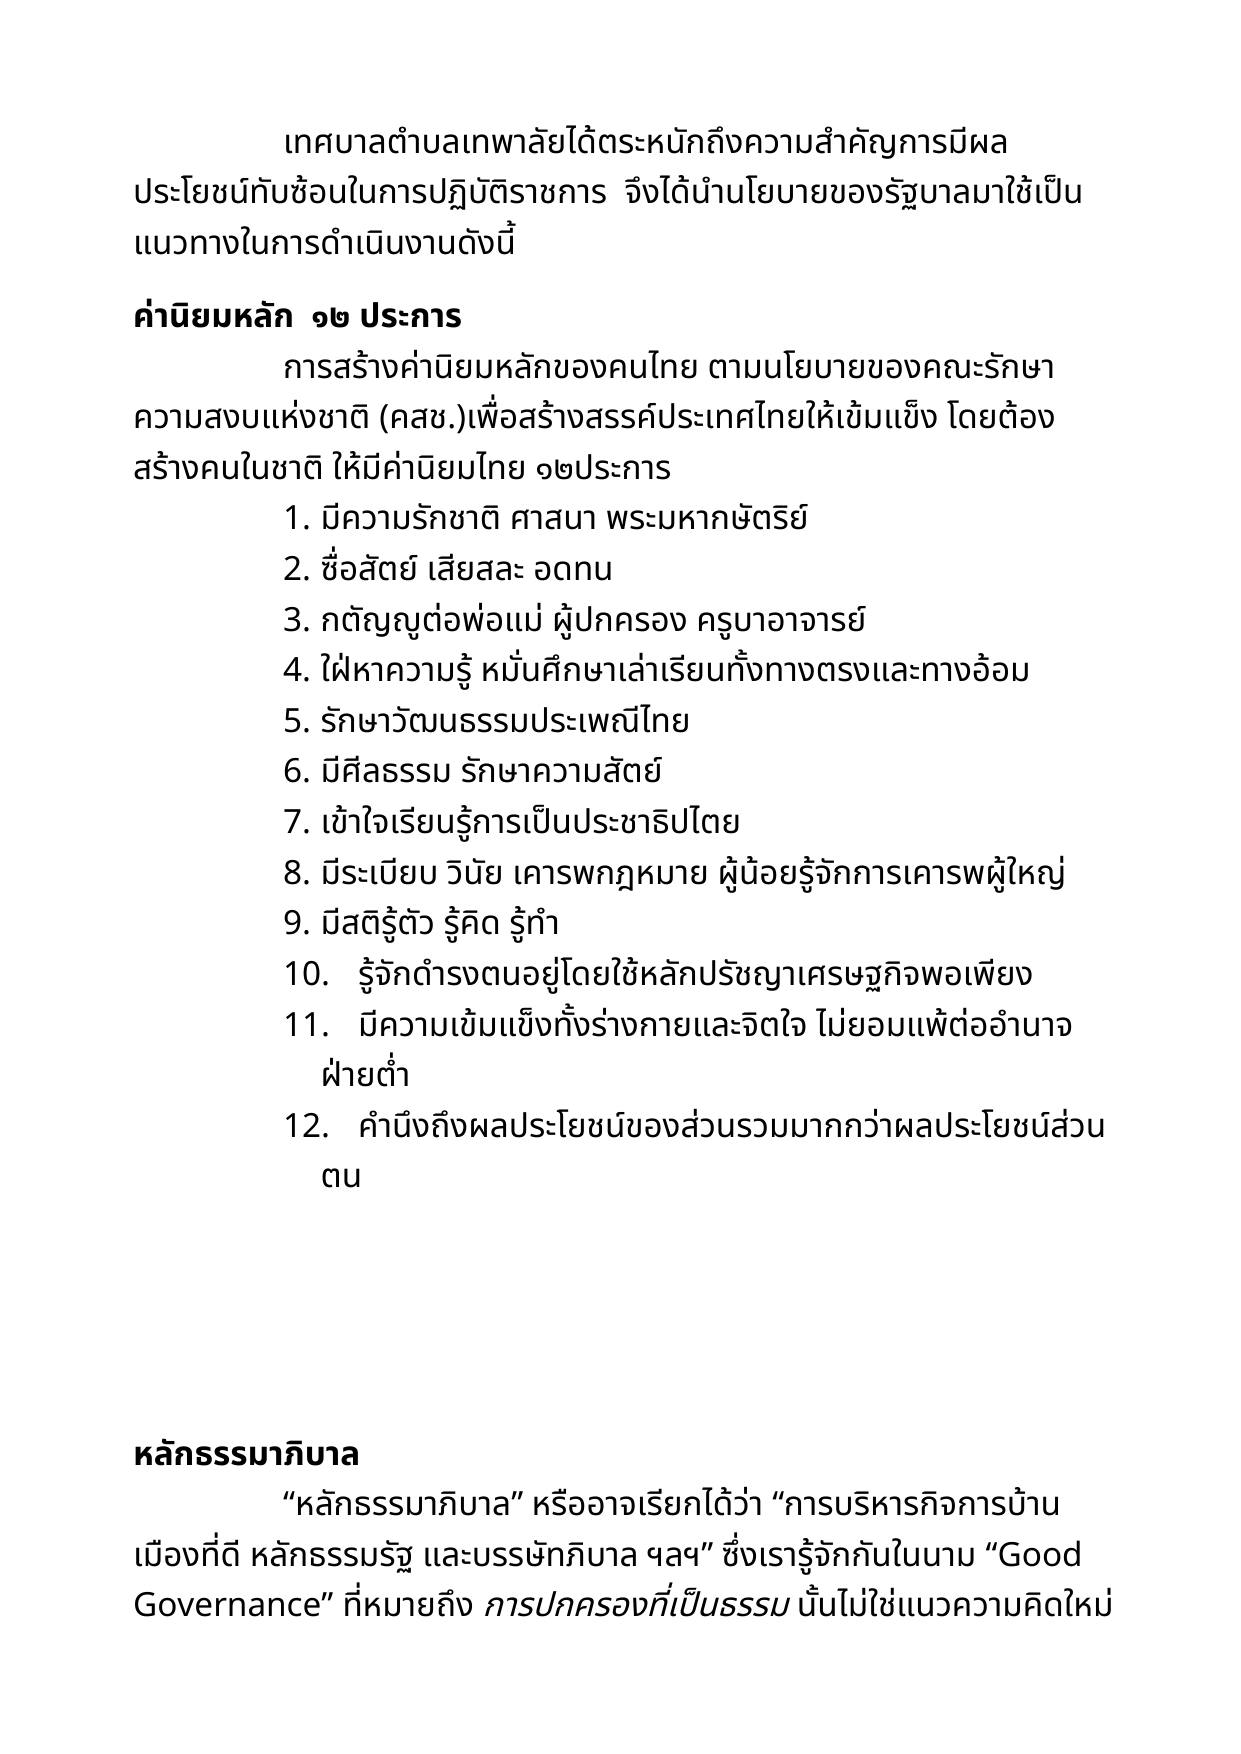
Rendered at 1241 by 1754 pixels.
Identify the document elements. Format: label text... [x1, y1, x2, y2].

text หลักธรรมาภิบาล [133, 1429, 1122, 1480]
list มีความเข้มแข็งทั้งร่างกายและจิตใจ ไม่ยอมแพ้ต่ออำนาจฝ่ายต่ำ [283, 1000, 1122, 1101]
list มีศีลธรรม รักษาความสัตย์ [283, 747, 1122, 798]
list ใฝ่หาความรู้ หมั่นศึกษาเล่าเรียนทั้งทางตรงและทางอ้อม [283, 646, 1122, 697]
list รักษาวัฒนธรรมประเพณีไทย [283, 697, 1122, 747]
list ซื่อสัตย์ เสียสละ อดทน [283, 545, 1122, 595]
list มีความรักชาติ ศาสนา พระมหากษัตริย์ [283, 494, 1122, 545]
list กตัญญูต่อพ่อแม่ ผู้ปกครอง ครูบาอาจารย์ [283, 595, 1122, 646]
list มีระเบียบ วินัย เคารพกฎหมาย ผู้น้อยรู้จักการเคารพผู้ใหญ่ [283, 848, 1122, 899]
text ค่านิยมหลัก ๑๒ ประการ [133, 292, 1122, 342]
list เข้าใจเรียนรู้การเป็นประชาธิปไตย [283, 798, 1122, 848]
text การสร้างค่านิยมหลักของคนไทย ตามนโยบายของคณะรักษาความสงบแห่งชาติ (คสช.)เพื่อสร้างสรรค์ประเทศไทยให้เข้มแข็ง โดยต้องสร้างคนในชาติ ให้มีค่านิยมไทย ๑๒ประการ [133, 342, 1122, 494]
text เทศบาลตำบลเทพาลัยได้ตระหนักถึงความสำคัญการมีผลประโยชน์ทับซ้อนในการปฏิบัติราชการ จึงได้นำนโยบายของรัฐบาลมาใช้เป็นแนวทางในการดำเนินงานดังนี้ [133, 118, 1122, 269]
list คำนึงถึงผลประโยชน์ของส่วนรวมมากกว่าผลประโยชน์ส่วนตน [283, 1101, 1122, 1202]
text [133, 1480, 1122, 1632]
list มีสติรู้ตัว รู้คิด รู้ทำ [283, 899, 1122, 950]
list รู้จักดำรงตนอยู่โดยใช้หลักปรัชญาเศรษฐกิจพอเพียง [283, 950, 1122, 1000]
